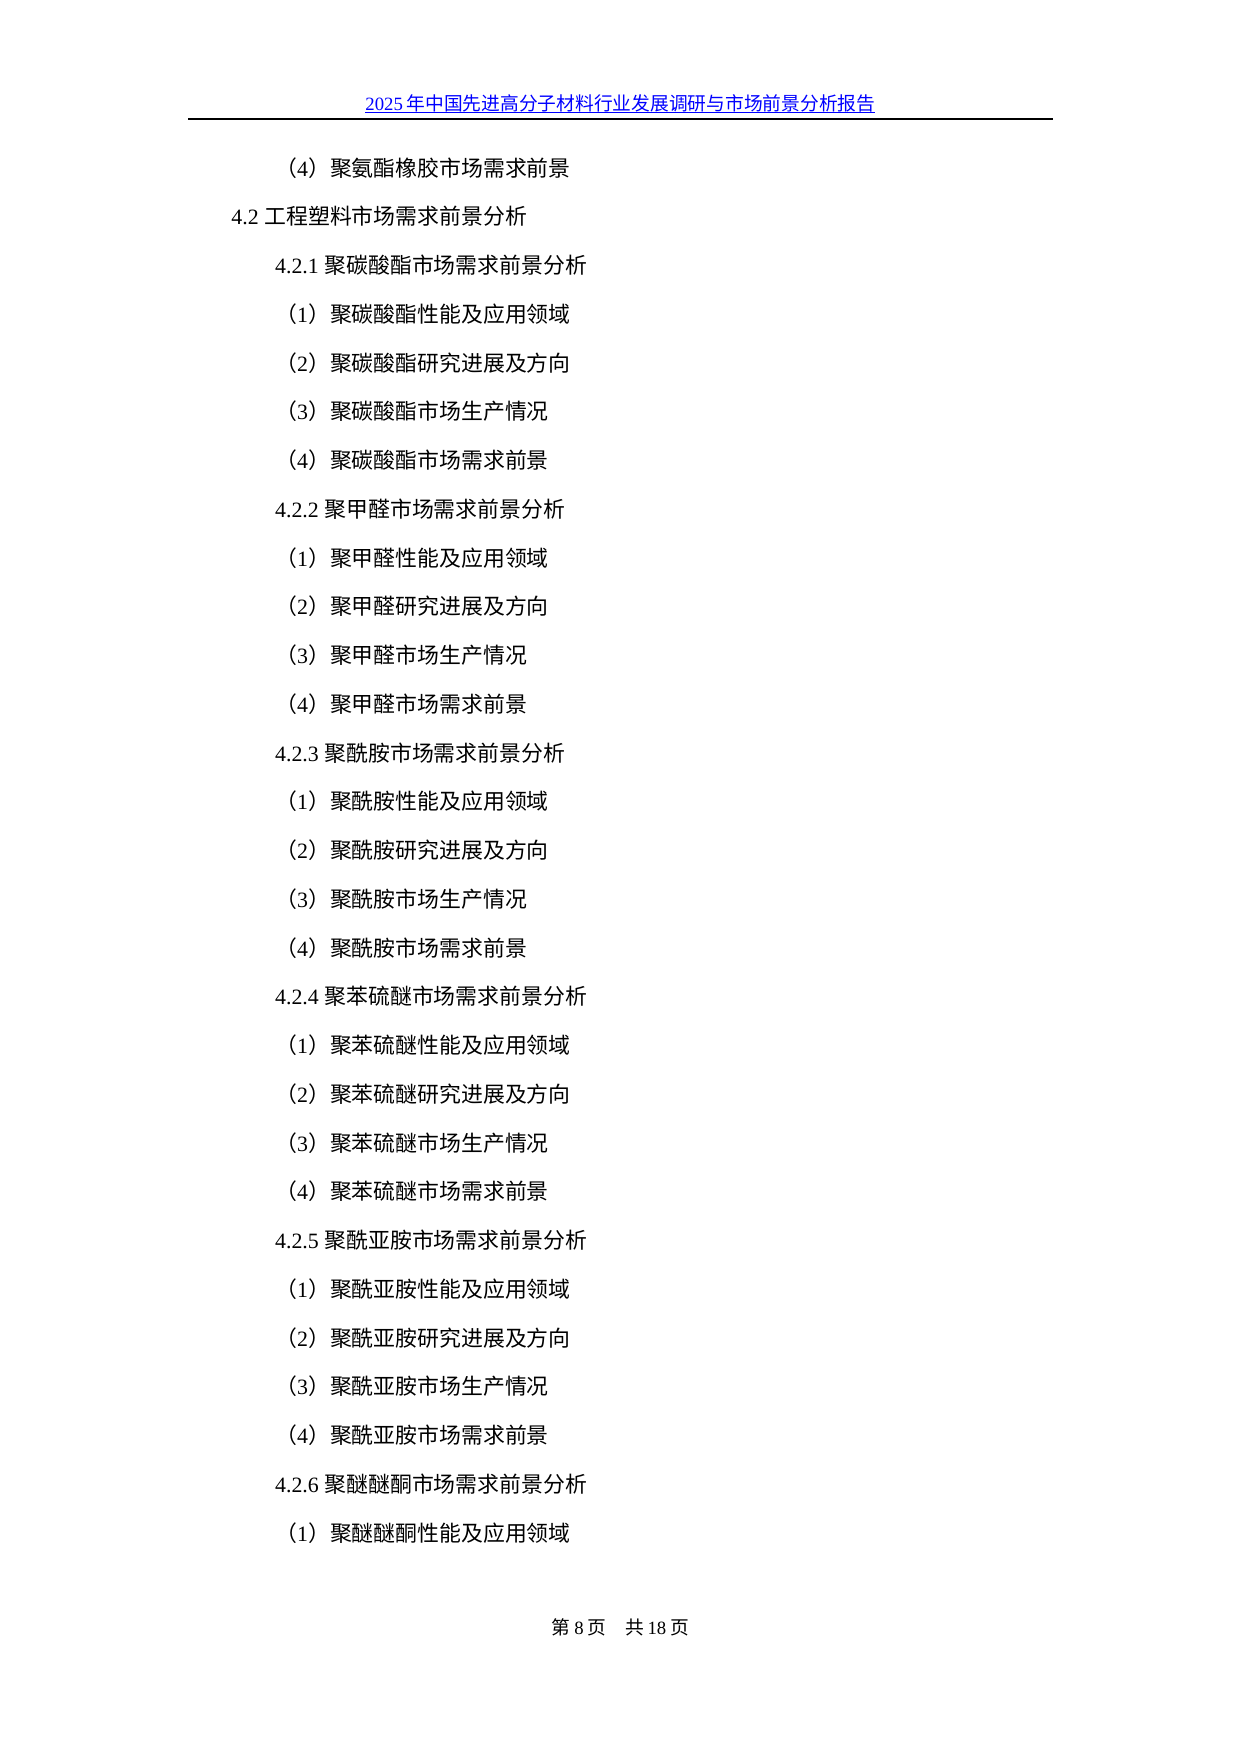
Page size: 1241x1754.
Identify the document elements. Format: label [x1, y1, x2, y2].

text [187, 150, 1053, 1548]
